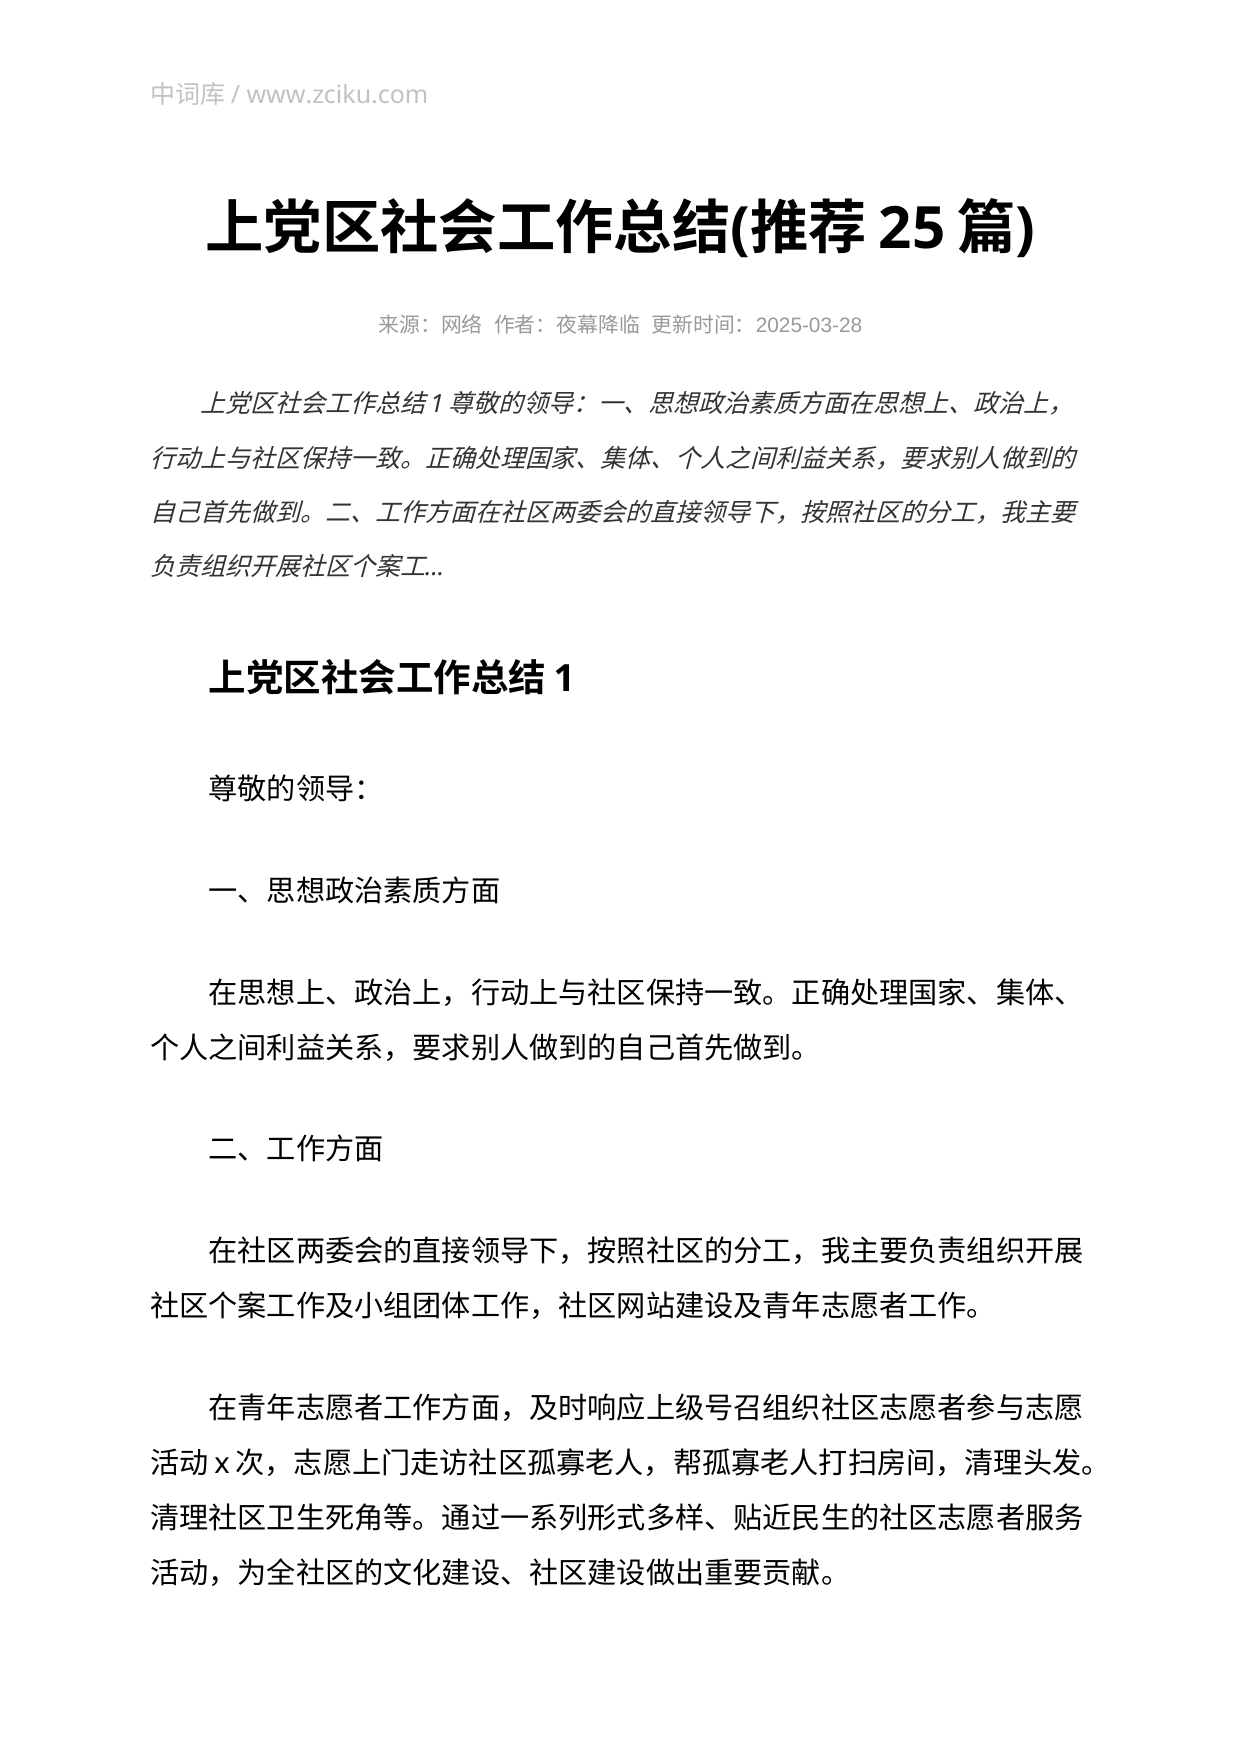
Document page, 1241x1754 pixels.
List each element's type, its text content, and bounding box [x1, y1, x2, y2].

subtitle 上党区社会工作总结(推荐25篇) [150, 181, 1090, 266]
text 尊敬的领导： [150, 766, 1090, 808]
text 来源：网络 作者：夜幕降临 更新时间：2025-03-28 [150, 313, 1090, 337]
text 上党区社会工作总结1尊敬的领导：一、思想政治素质方面在思想上、政治上，行动上与社区保持一致。正确处理国家、集体、个人之间利益关系，要求别人做到的自己首先做到。二、工作方面在社区两委会的直接领导下，按照社区的分工，我主要负责组织开展社区个案工... [150, 384, 1090, 583]
text 二、工作方面 [150, 1126, 1090, 1168]
text 上党区社会工作总结1 [150, 648, 1090, 703]
text 一、思想政治素质方面 [150, 867, 1090, 910]
text 在社区两委会的直接领导下，按照社区的分工，我主要负责组织开展社区个案工作及小组团体工作，社区网站建设及青年志愿者工作。 [150, 1228, 1090, 1325]
text 在青年志愿者工作方面，及时响应上级号召组织社区志愿者参与志愿活动x次，志愿上门走访社区孤寡老人，帮孤寡老人打扫房间，清理头发。清理社区卫生死角等。通过一系列形式多样、贴近民生的社区志愿者服务活动，为全社区的文化建设、社区建设做出重要贡献。 [150, 1384, 1090, 1591]
text 在思想上、政治上，行动上与社区保持一致。正确处理国家、集体、个人之间利益关系，要求别人做到的自己首先做到。 [150, 969, 1090, 1066]
